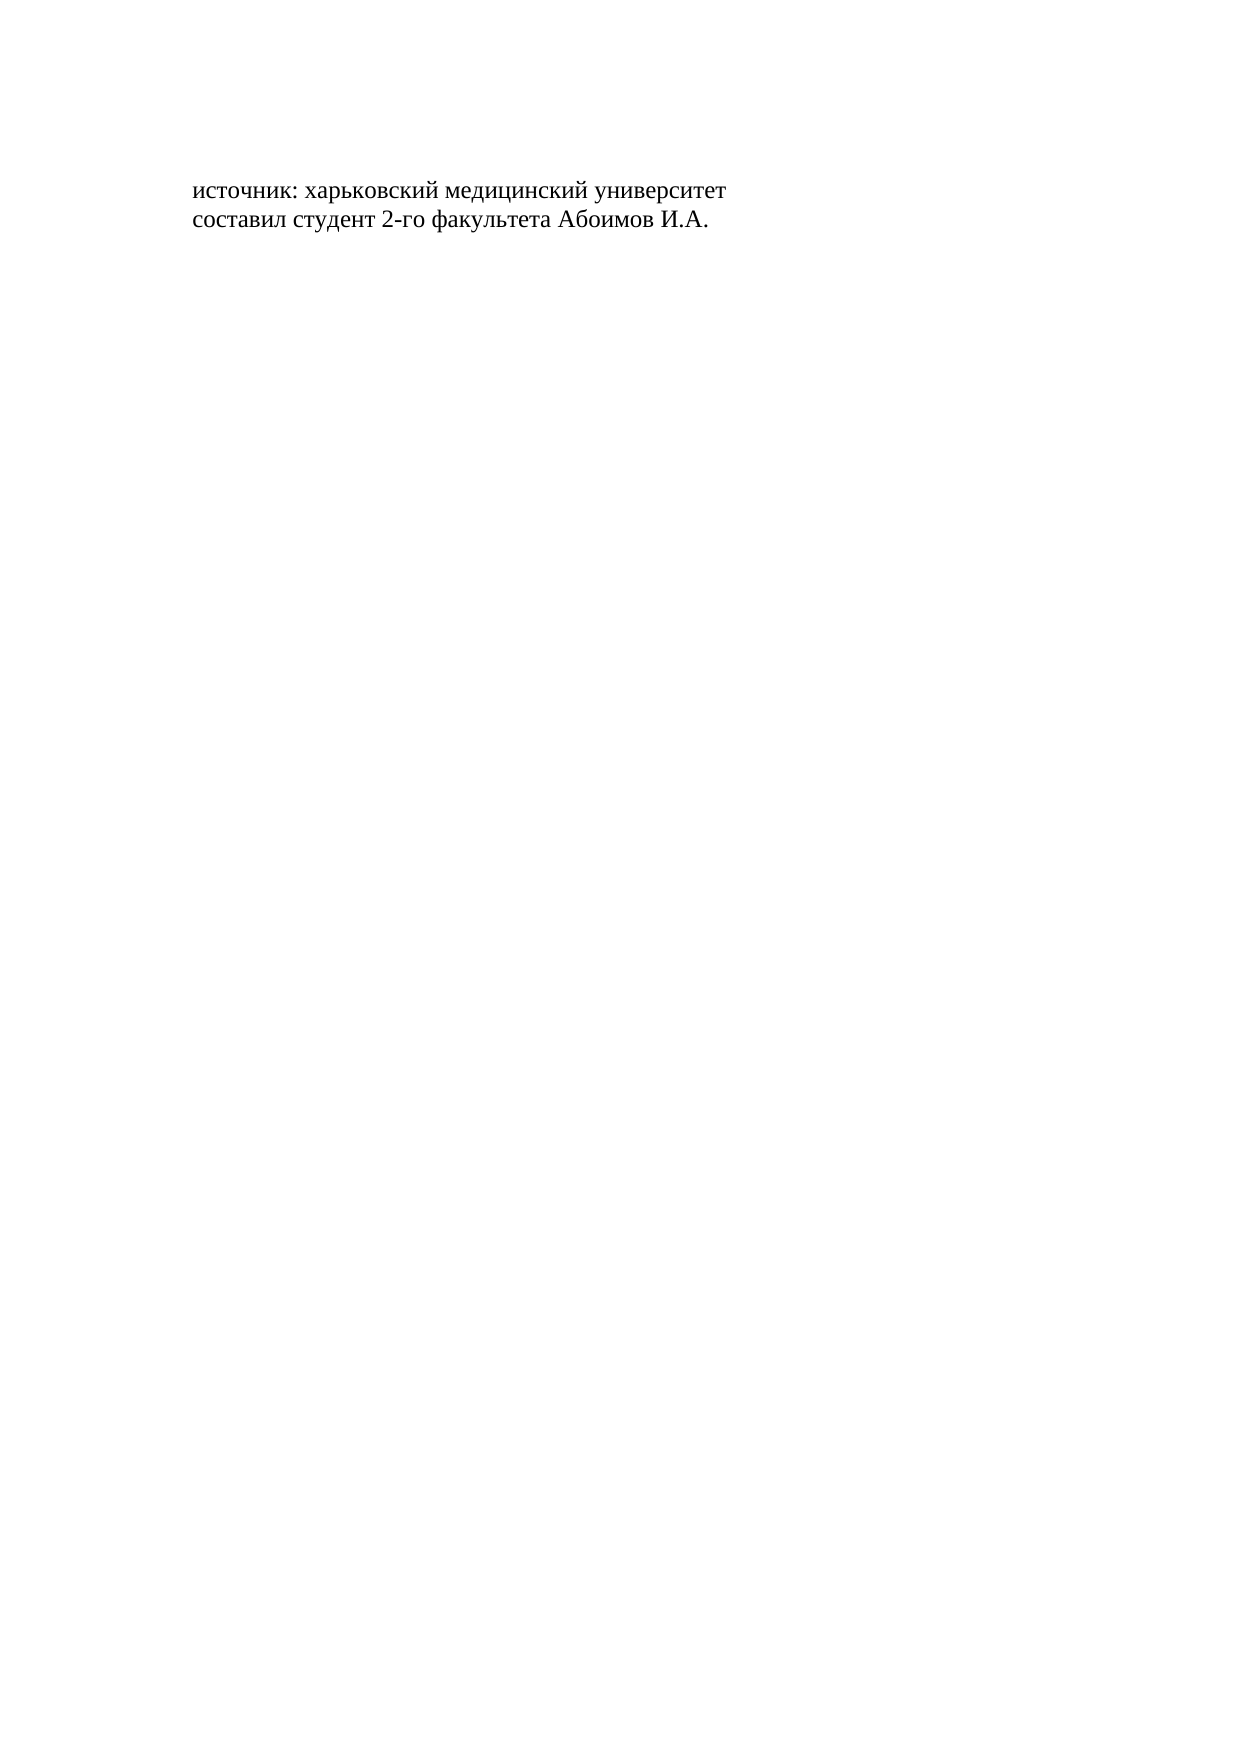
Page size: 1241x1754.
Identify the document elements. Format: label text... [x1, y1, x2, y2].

text составил студент 2-го факультета Абоимов И.А. [118, 204, 1152, 233]
text источник: харьковский медицинский университет [118, 176, 1152, 204]
